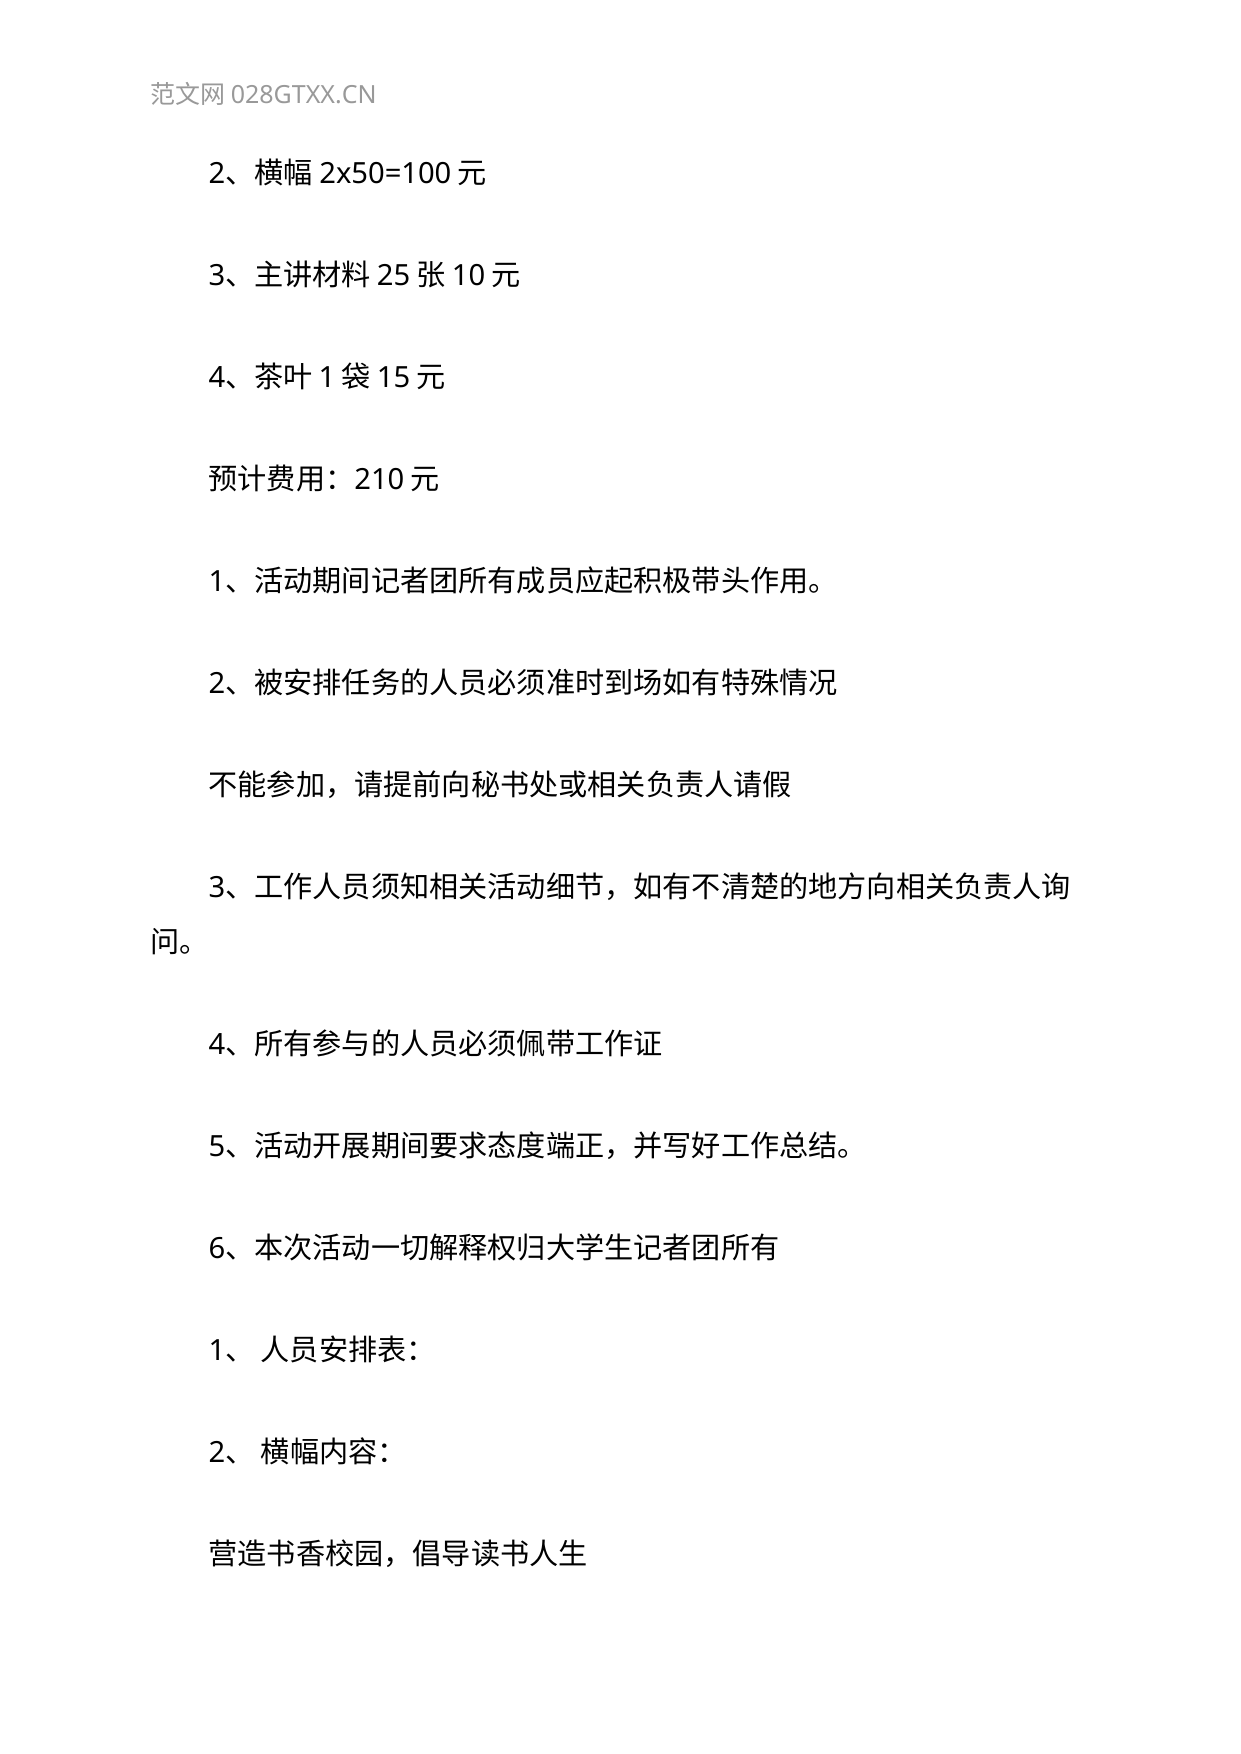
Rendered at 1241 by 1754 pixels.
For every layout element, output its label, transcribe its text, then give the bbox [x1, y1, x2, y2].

text 6、本次活动一切解释权归大学生记者团所有 [150, 1224, 1090, 1267]
text 2、 横幅内容： [150, 1428, 1090, 1471]
text 营造书香校园，倡导读书人生 [150, 1530, 1090, 1573]
text 5、活动开展期间要求态度端正，并写好工作总结。 [150, 1122, 1090, 1165]
text 3、工作人员须知相关活动细节，如有不清楚的地方向相关负责人询问。 [150, 864, 1090, 961]
text 2、横幅 2x50=100元 [150, 150, 1090, 192]
text 3、主讲材料25张 10元 [150, 252, 1090, 294]
text 预计费用：210元 [150, 456, 1090, 498]
text 4、茶叶1袋 15元 [150, 354, 1090, 396]
text 不能参加，请提前向秘书处或相关负责人请假 [150, 762, 1090, 804]
text 2、被安排任务的人员必须准时到场如有特殊情况 [150, 660, 1090, 702]
text 1、 人员安排表： [150, 1326, 1090, 1369]
text 4、所有参与的人员必须佩带工作证 [150, 1020, 1090, 1063]
text 1、活动期间记者团所有成员应起积极带头作用。 [150, 558, 1090, 600]
